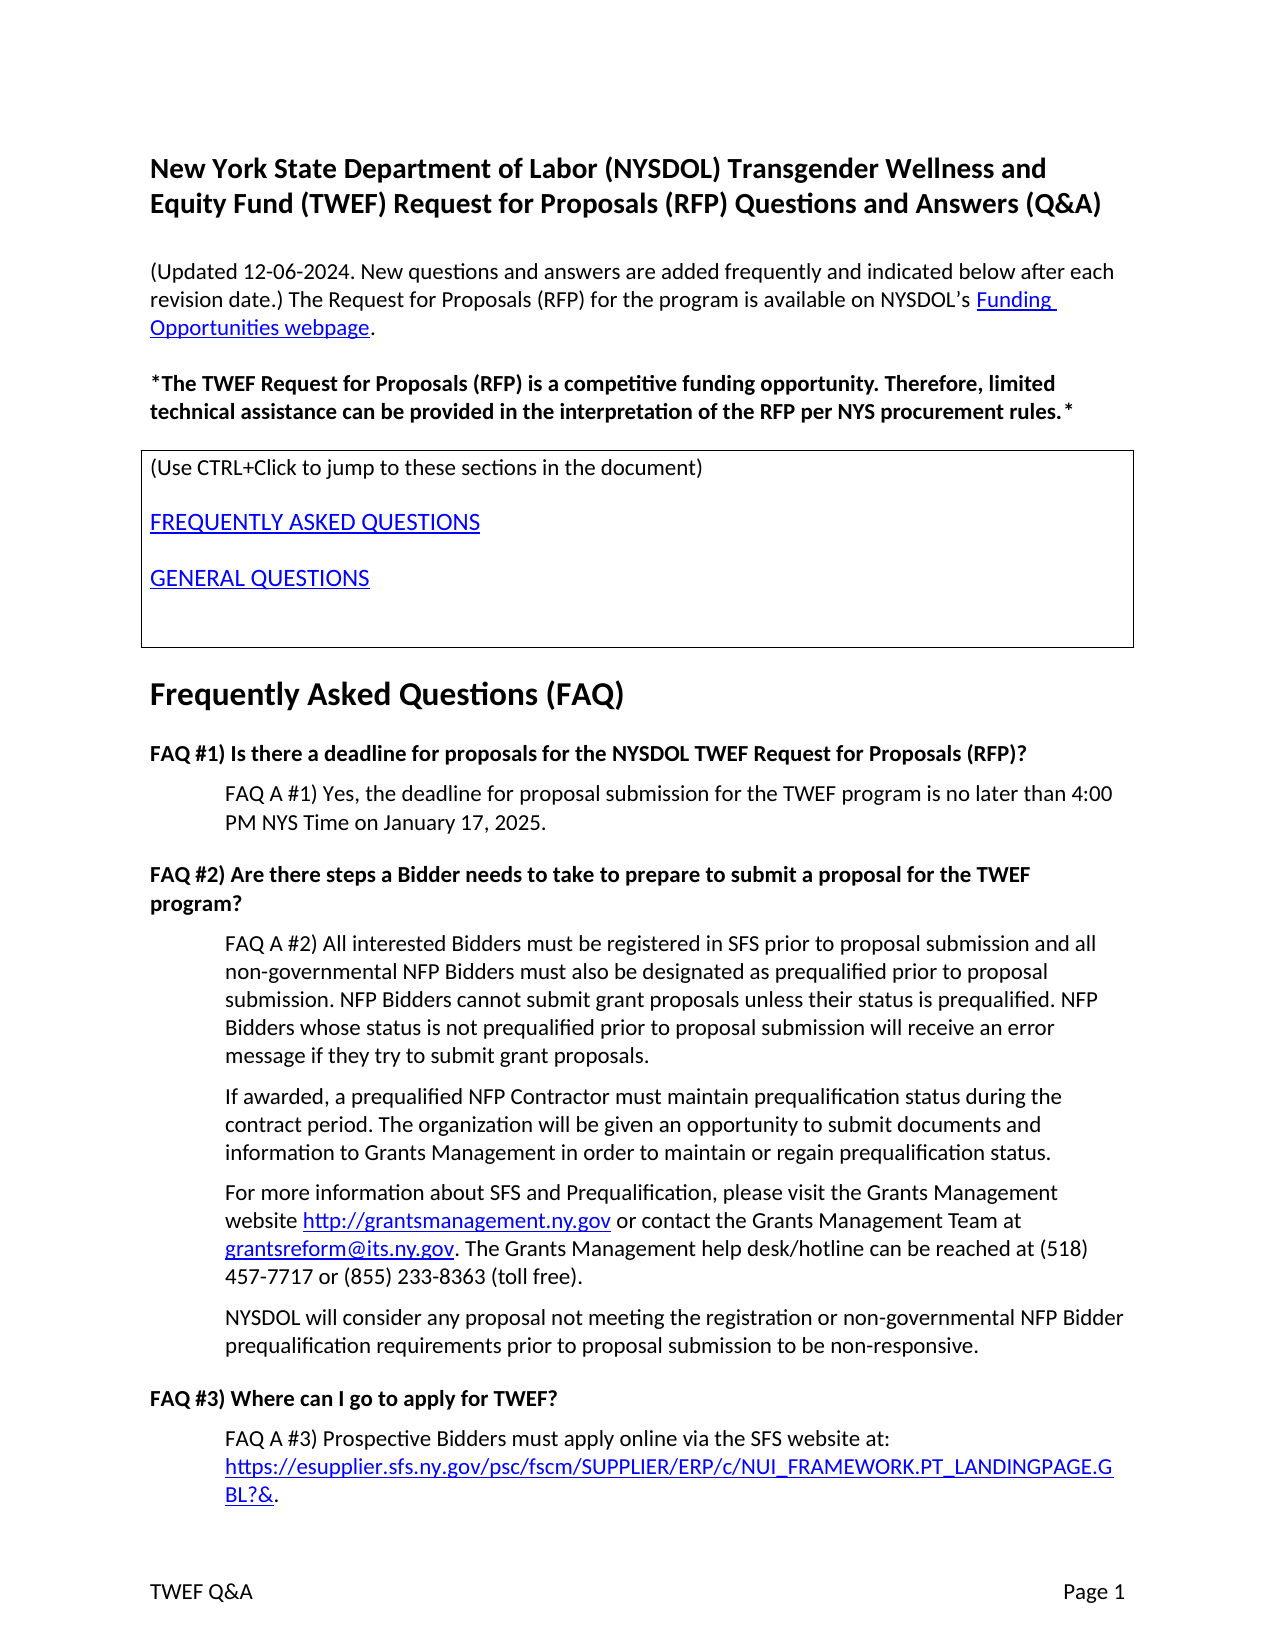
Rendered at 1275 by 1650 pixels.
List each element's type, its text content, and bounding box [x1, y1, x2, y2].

text If awarded, a prequalified NFP Contractor must maintain prequalification status during the contract period. The organization will be given an opportunity to submit documents and information to Grants Management in order to maintain or regain prequalification status. [225, 1082, 1125, 1166]
text FAQ A #3) Prospective Bidders must apply online via the SFS website at: https://esupplier.sfs.ny.gov/psc/fscm/SUPPLIER/ERP/c/NUI_FRAMEWORK.PT_LANDINGPAGE.GBL?&. [225, 1424, 1125, 1508]
text (Updated 12-06-2024. New questions and answers are added frequently and indicated below after each revision date.) The Request for Proposals (RFP) for the program is available on NYSDOL’s Funding Opportunities webpage. [150, 257, 1125, 341]
text FAQ A #2) All interested Bidders must be registered in SFS prior to proposal submission and all non-governmental NFP Bidders must also be designated as prequalified prior to proposal submission. NFP Bidders cannot submit grant proposals unless their status is prequalified. NFP Bidders whose status is not prequalified prior to proposal submission will receive an error message if they try to submit grant proposals. [225, 929, 1125, 1069]
text FREQUENTLY ASKED QUESTIONS [142, 503, 1133, 537]
text (Use CTRL+Click to jump to these sections in the document) [142, 451, 1133, 481]
text For more information about SFS and Prequalification, please visit the Grants Management website http://grantsmanagement.ny.gov or contact the Grants Management Team at grantsreform@its.ny.gov. The Grants Management help desk/hotline can be reached at (518) 457-7717 or (855) 233-8363 (toll free). [225, 1178, 1125, 1290]
text New York State Department of Labor (NYSDOL) Transgender Wellness and Equity Fund (TWEF) Request for Proposals (RFP) Questions and Answers (Q&A) [150, 150, 1125, 221]
text FAQ #3) Where can I go to apply for TWEF? [150, 1384, 1125, 1412]
text FAQ A #1) Yes, the deadline for proposal submission for the TWEF program is no later than 4:00 PM NYS Time on January 17, 2025. [225, 779, 1125, 836]
text GENERAL QUESTIONS [142, 558, 1133, 592]
text NYSDOL will consider any proposal not meeting the registration or non-governmental NFP Bidder prequalification requirements prior to proposal submission to be non-responsive. [225, 1303, 1125, 1359]
text FAQ #2) Are there steps a Bidder needs to take to prepare to submit a proposal for the TWEF program? [150, 861, 1125, 917]
text FAQ #1) Is there a deadline for proposals for the NYSDOL TWEF Request for Proposals (RFP)? [150, 739, 1125, 767]
text *The TWEF Request for Proposals (RFP) is a competitive funding opportunity. Therefore, limited technical assistance can be provided in the interpretation of the RFP per NYS procurement rules.* [150, 369, 1125, 425]
text Frequently Asked Questions (FAQ) [150, 673, 1125, 714]
